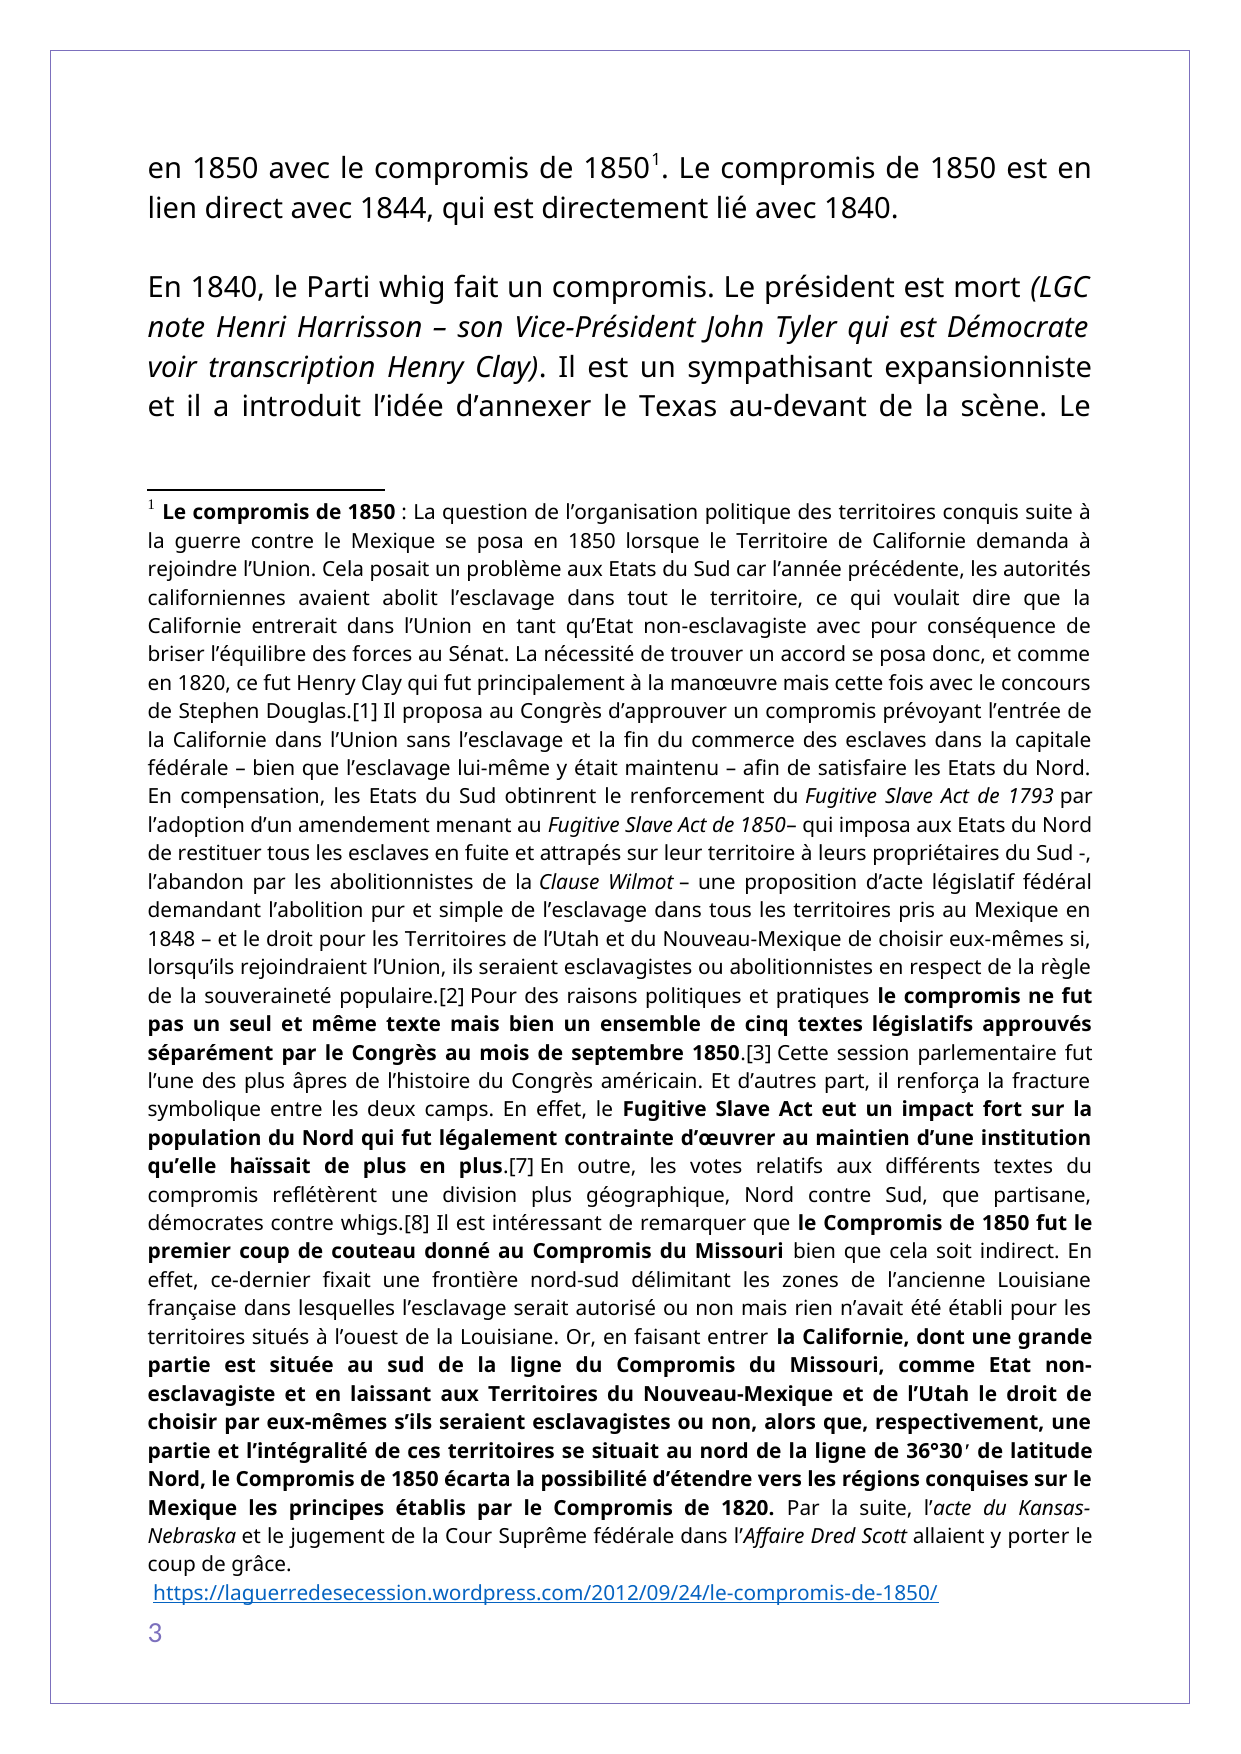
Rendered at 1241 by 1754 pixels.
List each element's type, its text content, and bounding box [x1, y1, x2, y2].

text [147, 147, 1093, 227]
text En 1840, le Parti whig fait un compromis. Le président est mort (LGC note Henri Harrisson – son Vice-Président John Tyler qui est Démocrate voir transcription Henry Clay). Il est un sympathisant expansionniste et il a introduit l’idée d’annexer le Texas au-devant de la scène. Le Parti démocrate a pris ce sujet en 1844, ils ont gagné et ont annexé le Texas, l’Oregon et la Californie. [147, 267, 1093, 425]
